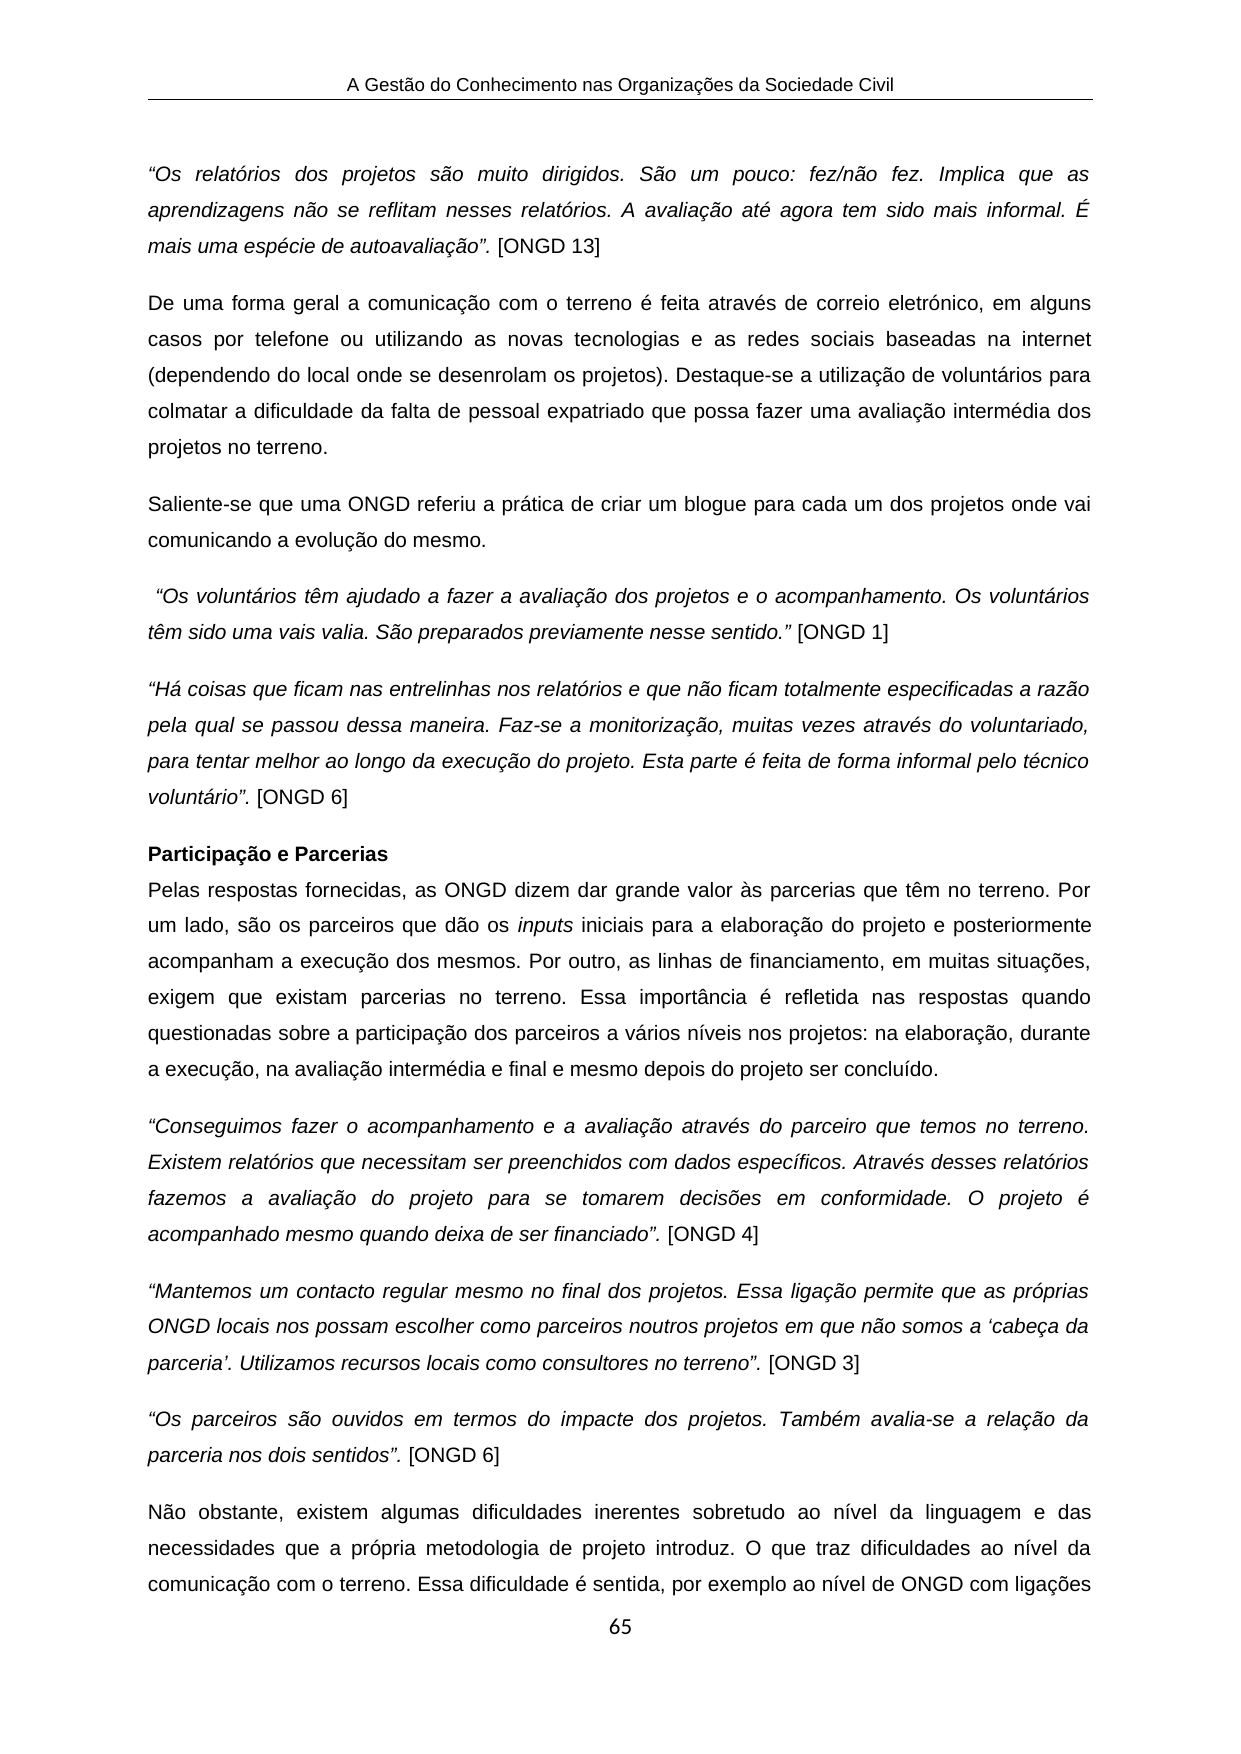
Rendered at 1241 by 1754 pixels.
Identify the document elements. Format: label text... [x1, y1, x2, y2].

text Participação e Parcerias [148, 841, 1093, 865]
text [148, 1500, 1093, 1596]
text “Os relatórios dos projetos são muito dirigidos. São um pouco: fez/não fez. Implica que as aprendizagens não se reflitam nesses relatórios. A avaliação até agora tem sido mais informal. É mais uma espécie de autoavaliação”. [ONGD 13] [148, 162, 1093, 258]
text “Os parceiros são ouvidos em termos do impacte dos projetos. Também avalia-se a relação da parceria nos dois sentidos”. [ONGD 6] [148, 1407, 1093, 1467]
text “Há coisas que ficam nas entrelinhas nos relatórios e que não ficam totalmente especificadas a razão pela qual se passou dessa maneira. Faz-se a monitorização, muitas vezes através do voluntariado, para tentar melhor ao longo da execução do projeto. Esta parte é feita de forma informal pelo técnico voluntário”. [ONGD 6] [148, 677, 1093, 809]
text De uma forma geral a comunicação com o terreno é feita através de correio eletrónico, em alguns casos por telefone ou utilizando as novas tecnologias e as redes sociais baseadas na internet (dependendo do local onde se desenrolam os projetos). Destaque-se a utilização de voluntários para colmatar a dificuldade da falta de pessoal expatriado que possa fazer uma avaliação intermédia dos projetos no terreno. [148, 291, 1093, 459]
text Saliente-se que uma ONGD referiu a prática de criar um blogue para cada um dos projetos onde vai comunicando a evolução do mesmo. [148, 491, 1093, 551]
text “Conseguimos fazer o acompanhamento e a avaliação através do parceiro que temos no terreno. Existem relatórios que necessitam ser preenchidos com dados específicos. Através desses relatórios fazemos a avaliação do projeto para se tomarem decisões em conformidade. O projeto é acompanhado mesmo quando deixa de ser financiado”. [ONGD 4] [148, 1114, 1093, 1246]
text Pelas respostas fornecidas, as ONGD dizem dar grande valor às parcerias que têm no terreno. Por um lado, são os parceiros que dão os inputs iniciais para a elaboração do projeto e posteriormente acompanham a execução dos mesmos. Por outro, as linhas de financiamento, em muitas situações, exigem que existam parcerias no terreno. Essa importância é refletida nas respostas quando questionadas sobre a participação dos parceiros a vários níveis nos projetos: na elaboração, durante a execução, na avaliação intermédia e final e mesmo depois do projeto ser concluído. [148, 877, 1093, 1081]
text “Os voluntários têm ajudado a fazer a avaliação dos projetos e o acompanhamento. Os voluntários têm sido uma vais valia. São preparados previamente nesse sentido.” [ONGD 1] [148, 584, 1093, 644]
text “Mantemos um contacto regular mesmo no final dos projetos. Essa ligação permite que as próprias ONGD locais nos possam escolher como parceiros noutros projetos em que não somos a ‘cabeça da parceria’. Utilizamos recursos locais como consultores no terreno”. [ONGD 3] [148, 1278, 1093, 1374]
